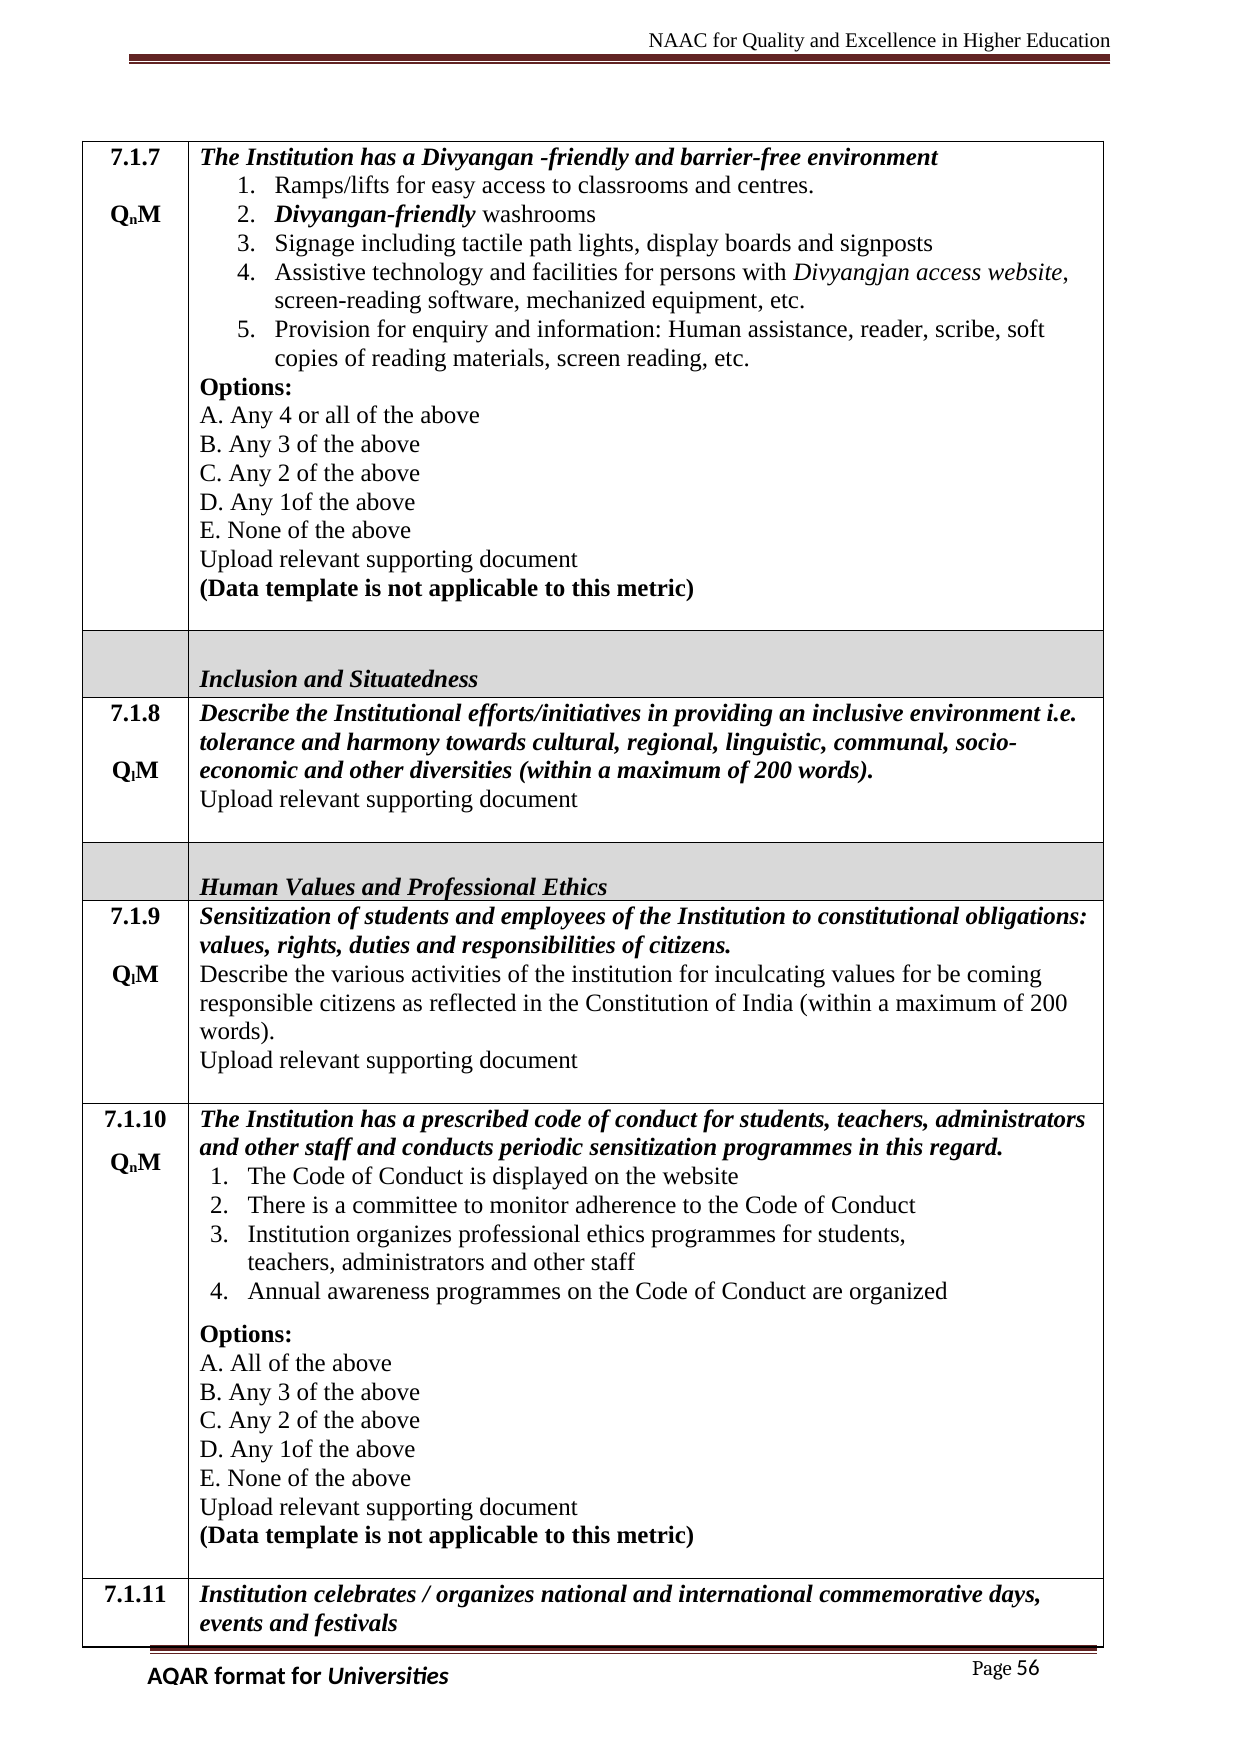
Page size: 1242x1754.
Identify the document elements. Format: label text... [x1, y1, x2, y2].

table_cell Inclusion and Situatedness [189, 631, 1103, 697]
table_header The Institution has a Divyangan -friendly and barrier-free environment Ramps/lifts for easy access to classrooms and centres. Divyangan-friendly washrooms Signage including tactile path lights, display boards and signposts Assistive technology and facilities for persons with Divyangjan access website, screen-reading software, mechanized equipment, etc. Provision for enquiry and information: Human assistance, reader, scribe, soft copies of reading materials, screen reading, etc. Options: A. Any 4 or all of the above B. Any 3 of the above C. Any 2 of the above D. Any 1of the above E. None of the above Upload relevant supporting document (Data template is not applicable to this metric) [189, 142, 1103, 630]
table_cell Sensitization of students and employees of the Institution to constitutional obligations: values, rights, duties and responsibilities of citizens. Describe the various activities of the institution for inculcating values for be coming responsible citizens as reflected in the Constitution of India (within a maximum of 200 words). Upload relevant supporting document [189, 901, 1103, 1103]
table_cell [83, 631, 188, 697]
table_cell 7.1.11 QlM [83, 1579, 188, 1646]
table_cell [83, 843, 188, 900]
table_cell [189, 1579, 1103, 1646]
table_cell Human Values and Professional Ethics [189, 843, 1103, 900]
table_header 7.1.7 QnM [83, 142, 188, 630]
table_cell 7.1.10 QnM [83, 1104, 188, 1578]
table_cell Describe the Institutional efforts/initiatives in providing an inclusive environment i.e. tolerance and harmony towards cultural, regional, linguistic, communal, socio-economic and other diversities (within a maximum of 200 words). Upload relevant supporting document [189, 698, 1103, 842]
table_cell 7.1.8 QlM [83, 698, 188, 842]
table_cell 7.1.9 QlM [83, 901, 188, 1103]
table_cell The Institution has a prescribed code of conduct for students, teachers, administrators and other staff and conducts periodic sensitization programmes in this regard. The Code of Conduct is displayed on the website There is a committee to monitor adherence to the Code of Conduct Institution organizes professional ethics programmes for students, teachers, administrators and other staff Annual awareness programmes on the Code of Conduct are organized Options: A. All of the above B. Any 3 of the above C. Any 2 of the above D. Any 1of the above E. None of the above Upload relevant supporting document (Data template is not applicable to this metric) [189, 1104, 1103, 1578]
